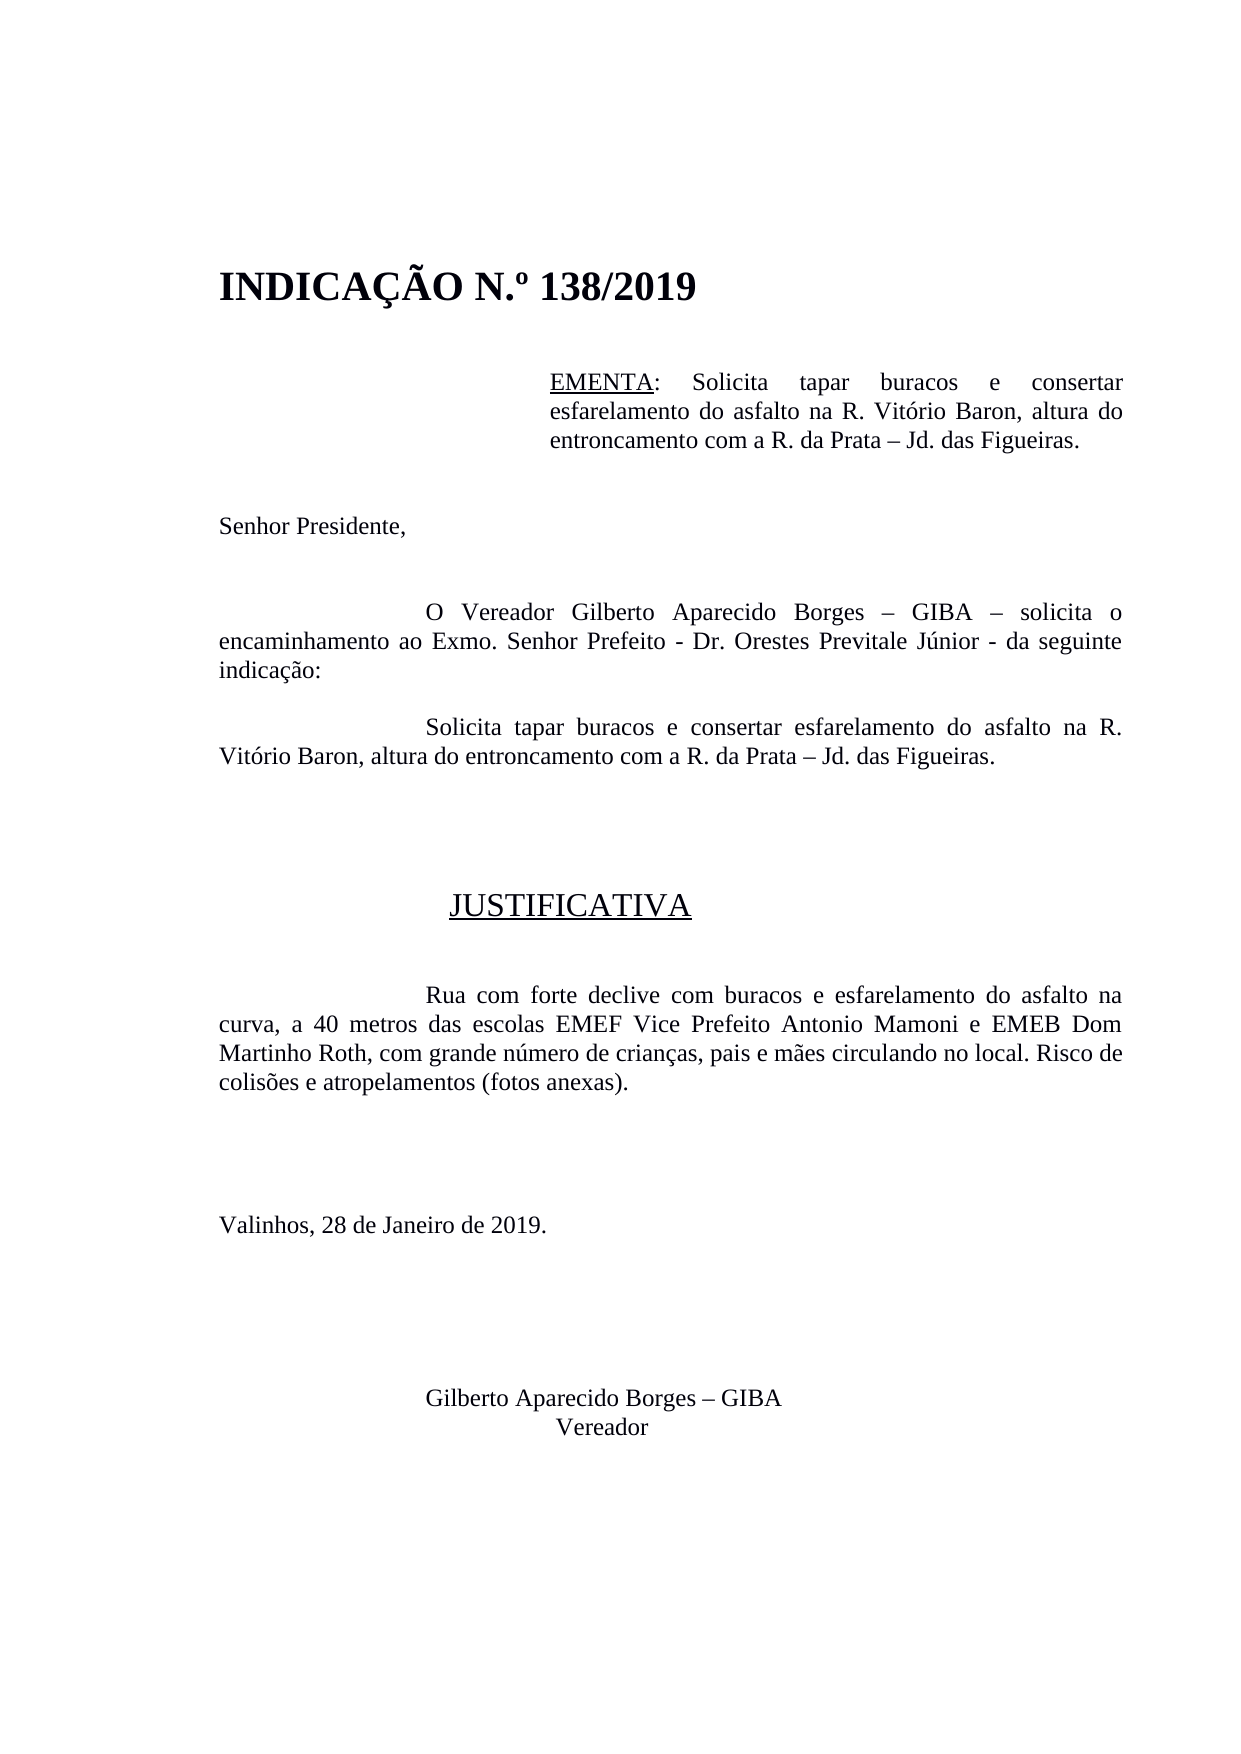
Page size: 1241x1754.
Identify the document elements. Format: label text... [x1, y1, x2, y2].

text EMENTA: Solicita tapar buracos e consertar esfarelamento do asfalto na R. Vitório Baron, altura do entroncamento com a R. da Prata – Jd. das Figueiras. [549, 367, 1123, 453]
text Solicita tapar buracos e consertar esfarelamento do asfalto na R. Vitório Baron, altura do entroncamento com a R. da Prata – Jd. das Figueiras. [219, 712, 1123, 770]
text Gilberto Aparecido Borges – GIBA [242, 1383, 1123, 1412]
text INDICAÇÃO N.º 138/2019 [219, 262, 1123, 310]
text Valinhos, 28 de Janeiro de 2019. [219, 1211, 1123, 1239]
text Senhor Presidente, [219, 511, 1123, 540]
text JUSTIFICATIVA [242, 885, 1123, 923]
text O Vereador Gilberto Aparecido Borges – GIBA – solicita o encaminhamento ao Exmo. Senhor Prefeito - Dr. Orestes Previtale Júnior - da seguinte indicação: [219, 597, 1123, 683]
text Vereador [242, 1412, 1123, 1441]
text Rua com forte declive com buracos e esfarelamento do asfalto na curva, a 40 metros das escolas EMEF Vice Prefeito Antonio Mamoni e EMEB Dom Martinho Roth, com grande número de crianças, pais e mães circulando no local. Risco de colisões e atropelamentos (fotos anexas). [219, 981, 1123, 1096]
